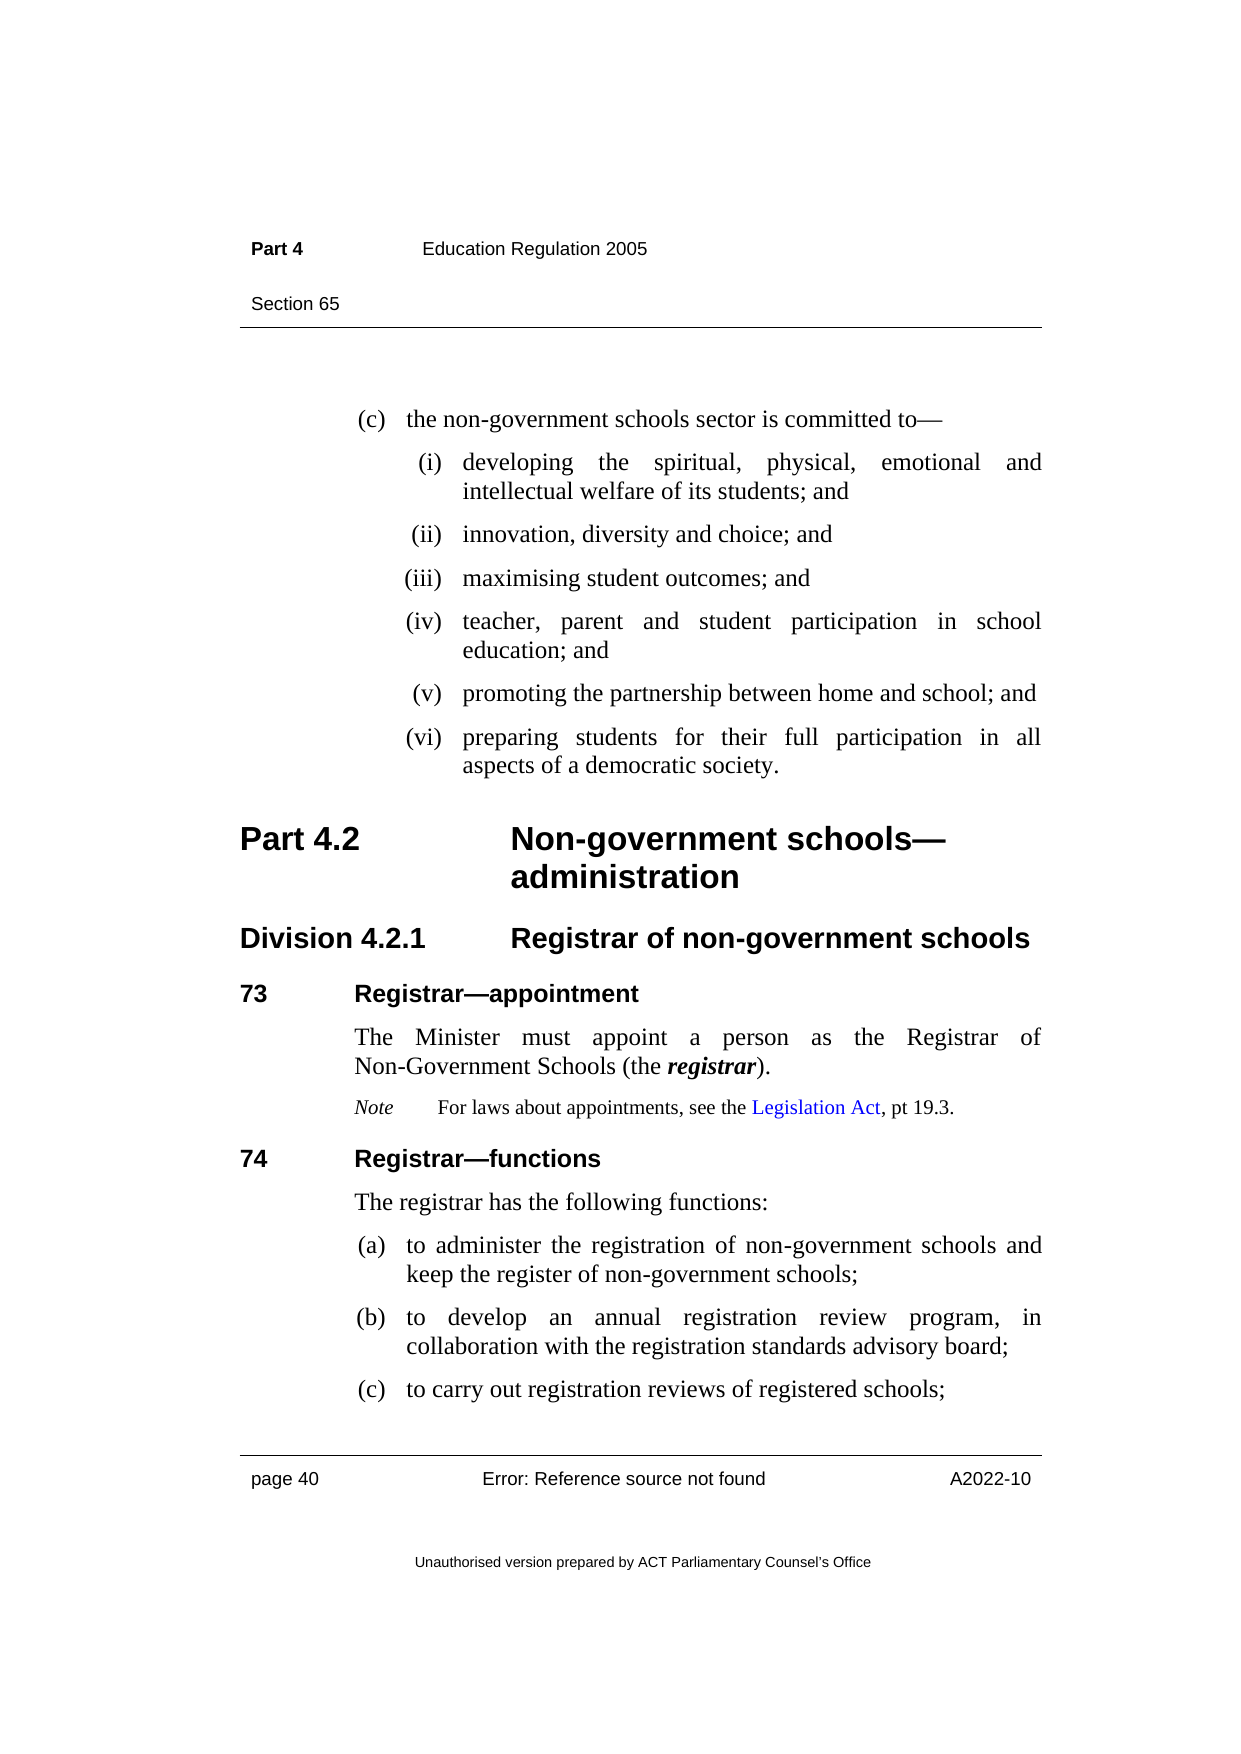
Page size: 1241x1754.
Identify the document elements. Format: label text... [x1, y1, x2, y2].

text (c) to carry out registration reviews of registered schools; [239, 1374, 1042, 1403]
text (vi) preparing students for their full participation in all aspects of a democratic society. [239, 722, 1042, 779]
text (b) to develop an annual registration review program, in collaboration with the registration standards advisory board; [239, 1302, 1042, 1360]
text 74 Registrar—functions [239, 1144, 1042, 1172]
text (c) the non-government schools sector is committed to— [239, 404, 1042, 433]
text (v) promoting the partnership between home and school; and [239, 678, 1042, 707]
text (iv) teacher, parent and student participation in school education; and [239, 606, 1042, 664]
text (i) developing the spiritual, physical, emotional and intellectual welfare of its students; and [239, 447, 1042, 505]
text Part 4.2 Non-government schools—administration [239, 819, 1042, 896]
text (iii) maximising student outcomes; and [239, 563, 1042, 592]
text The Minister must appoint a person as the Registrar of Non-Government Schools (the registrar). [354, 1022, 1042, 1080]
text Division 4.2.1 Registrar of non-government schools [239, 921, 1042, 954]
text Note For laws about appointments, see the Legislation Act, pt 19.3. [354, 1094, 1042, 1119]
text 73 Registrar—appointment [239, 979, 1042, 1008]
text (a) to administer the registration of non-government schools and keep the register of non-government schools; [239, 1230, 1042, 1288]
text The registrar has the following functions: [354, 1187, 1042, 1216]
text (ii) innovation, diversity and choice; and [239, 519, 1042, 548]
